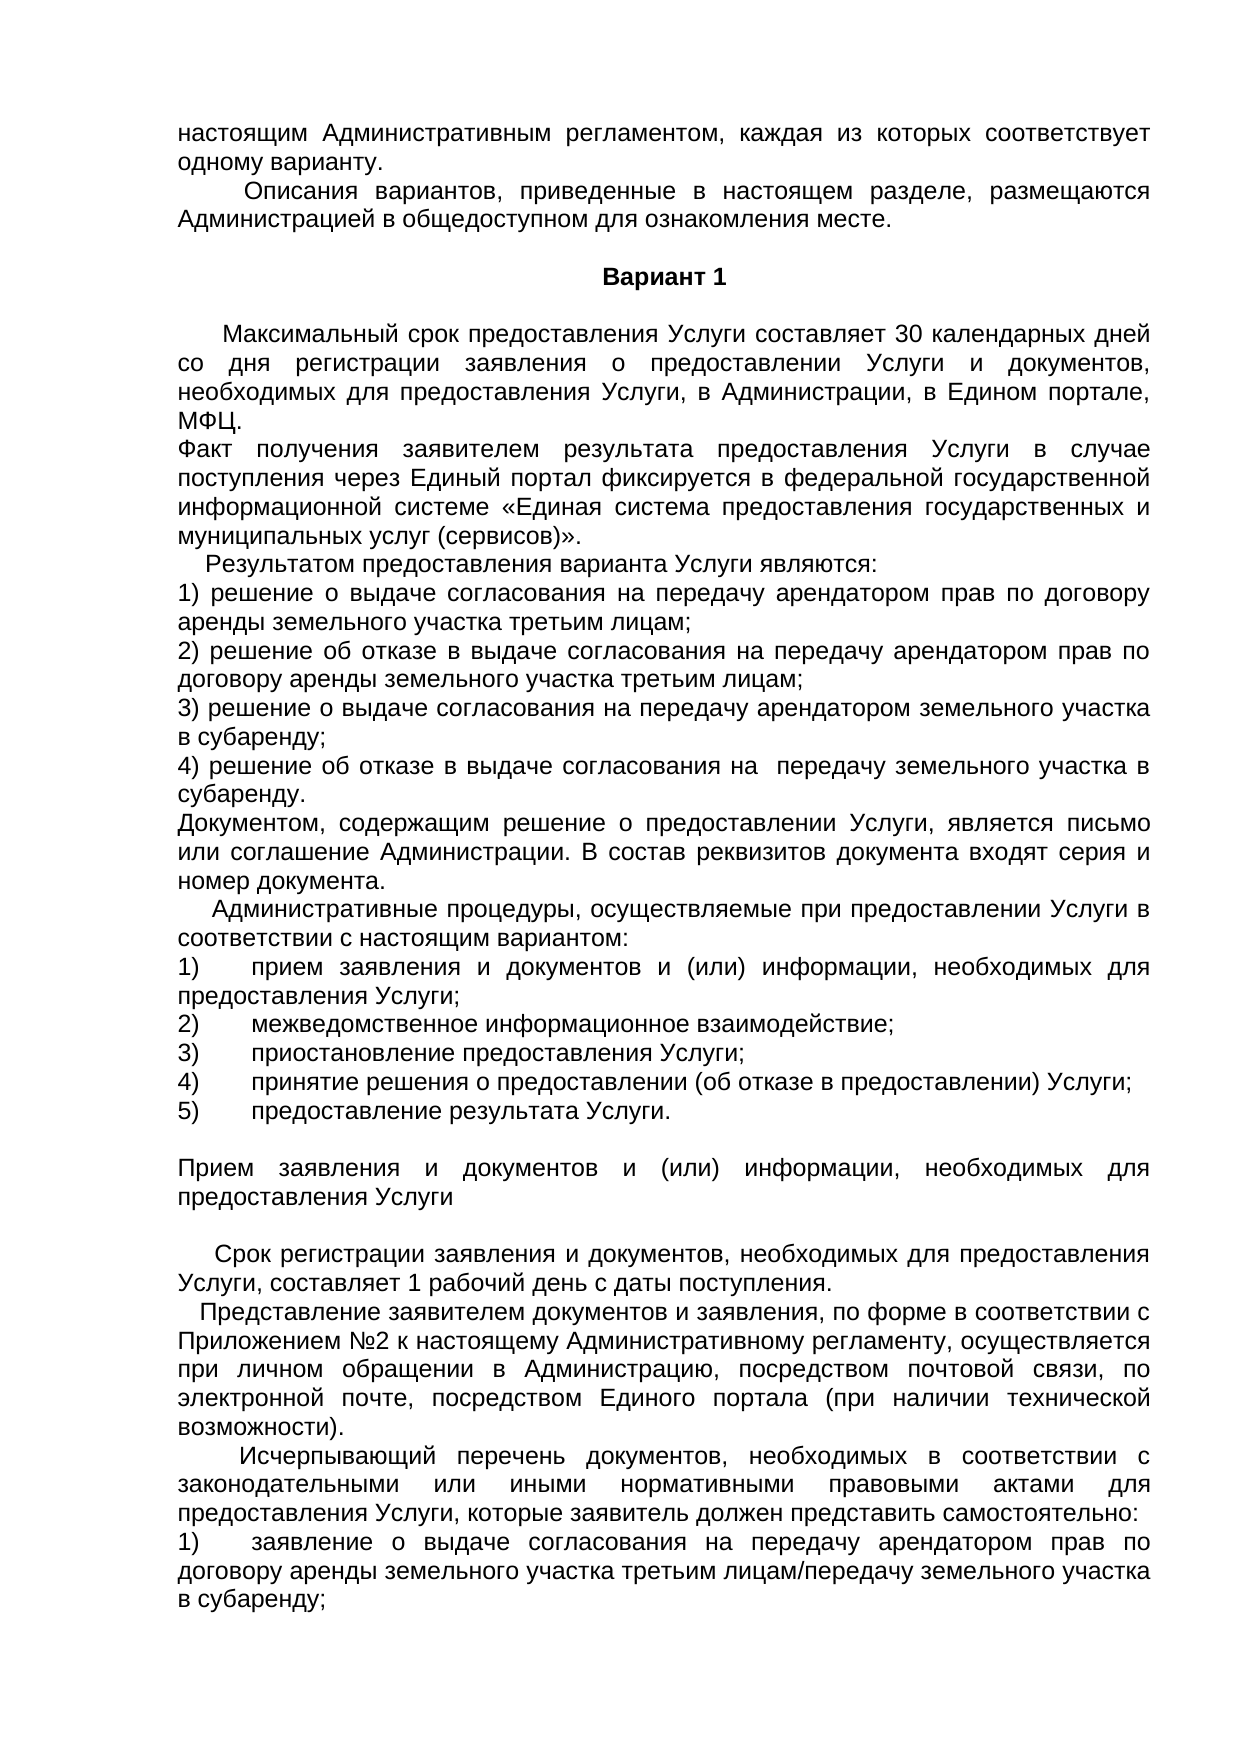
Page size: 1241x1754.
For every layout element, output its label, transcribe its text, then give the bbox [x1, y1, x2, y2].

text 1) решение о выдаче согласования на передачу арендатором прав по договору аренды земельного участка третьим лицам; [177, 578, 1152, 636]
text Описания вариантов, приведенные в настоящем разделе, размещаются Администрацией в общедоступном для ознакомления месте. [177, 176, 1152, 233]
text 4) решение об отказе в выдаче согласования на передачу земельного участка в субаренду. [177, 751, 1152, 808]
text Документом, содержащим решение о предоставлении Услуги, является письмо или соглашение Администрации. В состав реквизитов документа входят серия и номер документа. [177, 808, 1152, 894]
text Административные процедуры, осуществляемые при предоставлении Услуги в соответствии с настоящим вариантом: [177, 894, 1152, 952]
text 1) заявление о выдаче согласования на передачу арендатором прав по договору аренды земельного участка третьим лицам/передачу земельного участка в субаренду; [177, 1527, 1152, 1613]
text Факт получения заявителем результата предоставления Услуги в случае поступления через Единый портал фиксируется в федеральной государственной информационной системе «Единая система предоставления государственных и муниципальных услуг (сервисов)». [177, 434, 1152, 549]
text Вариант 1 [177, 262, 1152, 291]
text 2) межведомственное информационное взаимодействие; [177, 1009, 1152, 1038]
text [177, 118, 1152, 176]
text Максимальный срок предоставления Услуги составляет 30 календарных дней со дня регистрации заявления о предоставлении Услуги и документов, необходимых для предоставления Услуги, в Администрации, в Едином портале, МФЦ. [177, 319, 1152, 434]
text 4) принятие решения о предоставлении (об отказе в предоставлении) Услуги; [177, 1067, 1152, 1096]
text 1) прием заявления и документов и (или) информации, необходимых для предоставления Услуги; [177, 952, 1152, 1009]
text Прием заявления и документов и (или) информации, необходимых для предоставления Услуги [177, 1153, 1152, 1211]
text 2) решение об отказе в выдаче согласования на передачу арендатором прав по договору аренды земельного участка третьим лицам; [177, 636, 1152, 693]
text 5) предоставление результата Услуги. [177, 1096, 1152, 1124]
text Срок регистрации заявления и документов, необходимых для предоставления Услуги, составляет 1 рабочий день с даты поступления. [177, 1239, 1152, 1297]
text Представление заявителем документов и заявления, по форме в соответствии с Приложением №2 к настоящему Административному регламенту, осуществляется при личном обращении в Администрацию, посредством почтовой связи, по электронной почте, посредством Единого портала (при наличии технической возможности). [177, 1297, 1152, 1441]
text Исчерпывающий перечень документов, необходимых в соответствии с законодательными или иными нормативными правовыми актами для предоставления Услуги, которые заявитель должен представить самостоятельно: [177, 1441, 1152, 1527]
text Результатом предоставления варианта Услуги являются: [177, 549, 1152, 578]
text 3) приостановление предоставления Услуги; [177, 1038, 1152, 1067]
text 3) решение о выдаче согласования на передачу арендатором земельного участка в субаренду; [177, 693, 1152, 751]
